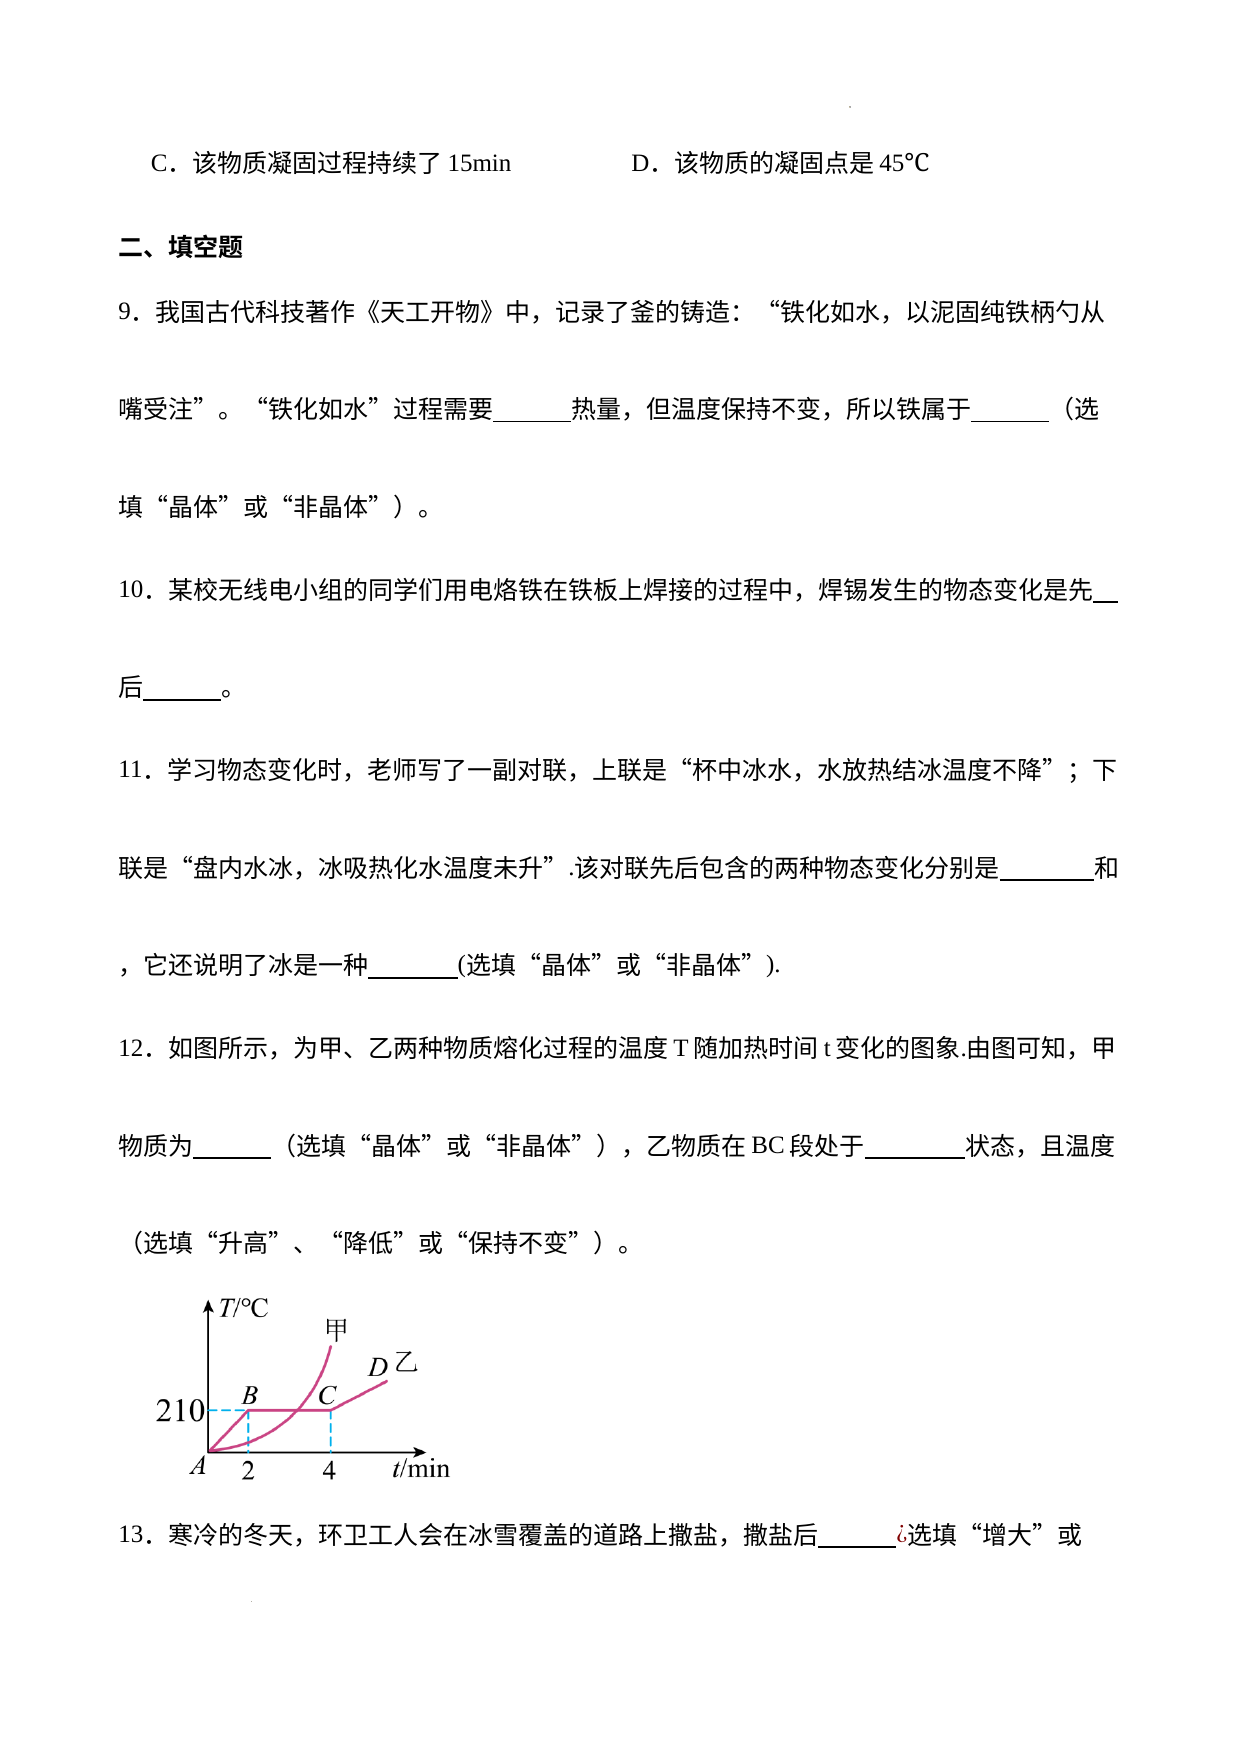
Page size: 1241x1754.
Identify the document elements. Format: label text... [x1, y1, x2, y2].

text C．该物质凝固过程持续了15min D．该物质的凝固点是45℃ [118, 129, 1122, 194]
text 9．我国古代科技著作《天工开物》中，记录了釜的铸造：“铁化如水，以泥固纯铁柄勺从嘴受注”。“铁化如水”过程需要 热量，但温度保持不变，所以铁属于 （选填“晶体”或“非晶体”）。 [118, 278, 1122, 538]
text 12．如图所示，为甲、乙两种物质熔化过程的温度T随加热时间t变化的图象.由图可知，甲物质为 （选填“晶体”或“非晶体”），乙物质在BC段处于 状态，且温度 （选填“升高”、“降低”或“保持不变”）。 [118, 1014, 1122, 1274]
picture [150, 1292, 457, 1485]
text 11．学习物态变化时，老师写了一副对联，上联是“杯中冰水，水放热结冰温度不降”；下联是“盘内水冰，冰吸热化水温度未升”.该对联先后包含的两种物态变化分别是 和 ，它还说明了冰是一种 (选填“晶体”或“非晶体”). [118, 736, 1122, 996]
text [118, 1501, 1122, 1566]
text 10．某校无线电小组的同学们用电烙铁在铁板上焊接的过程中，焊锡发生的物态变化是先 后 。 [118, 556, 1122, 718]
text 二、填空题 [118, 213, 1122, 278]
